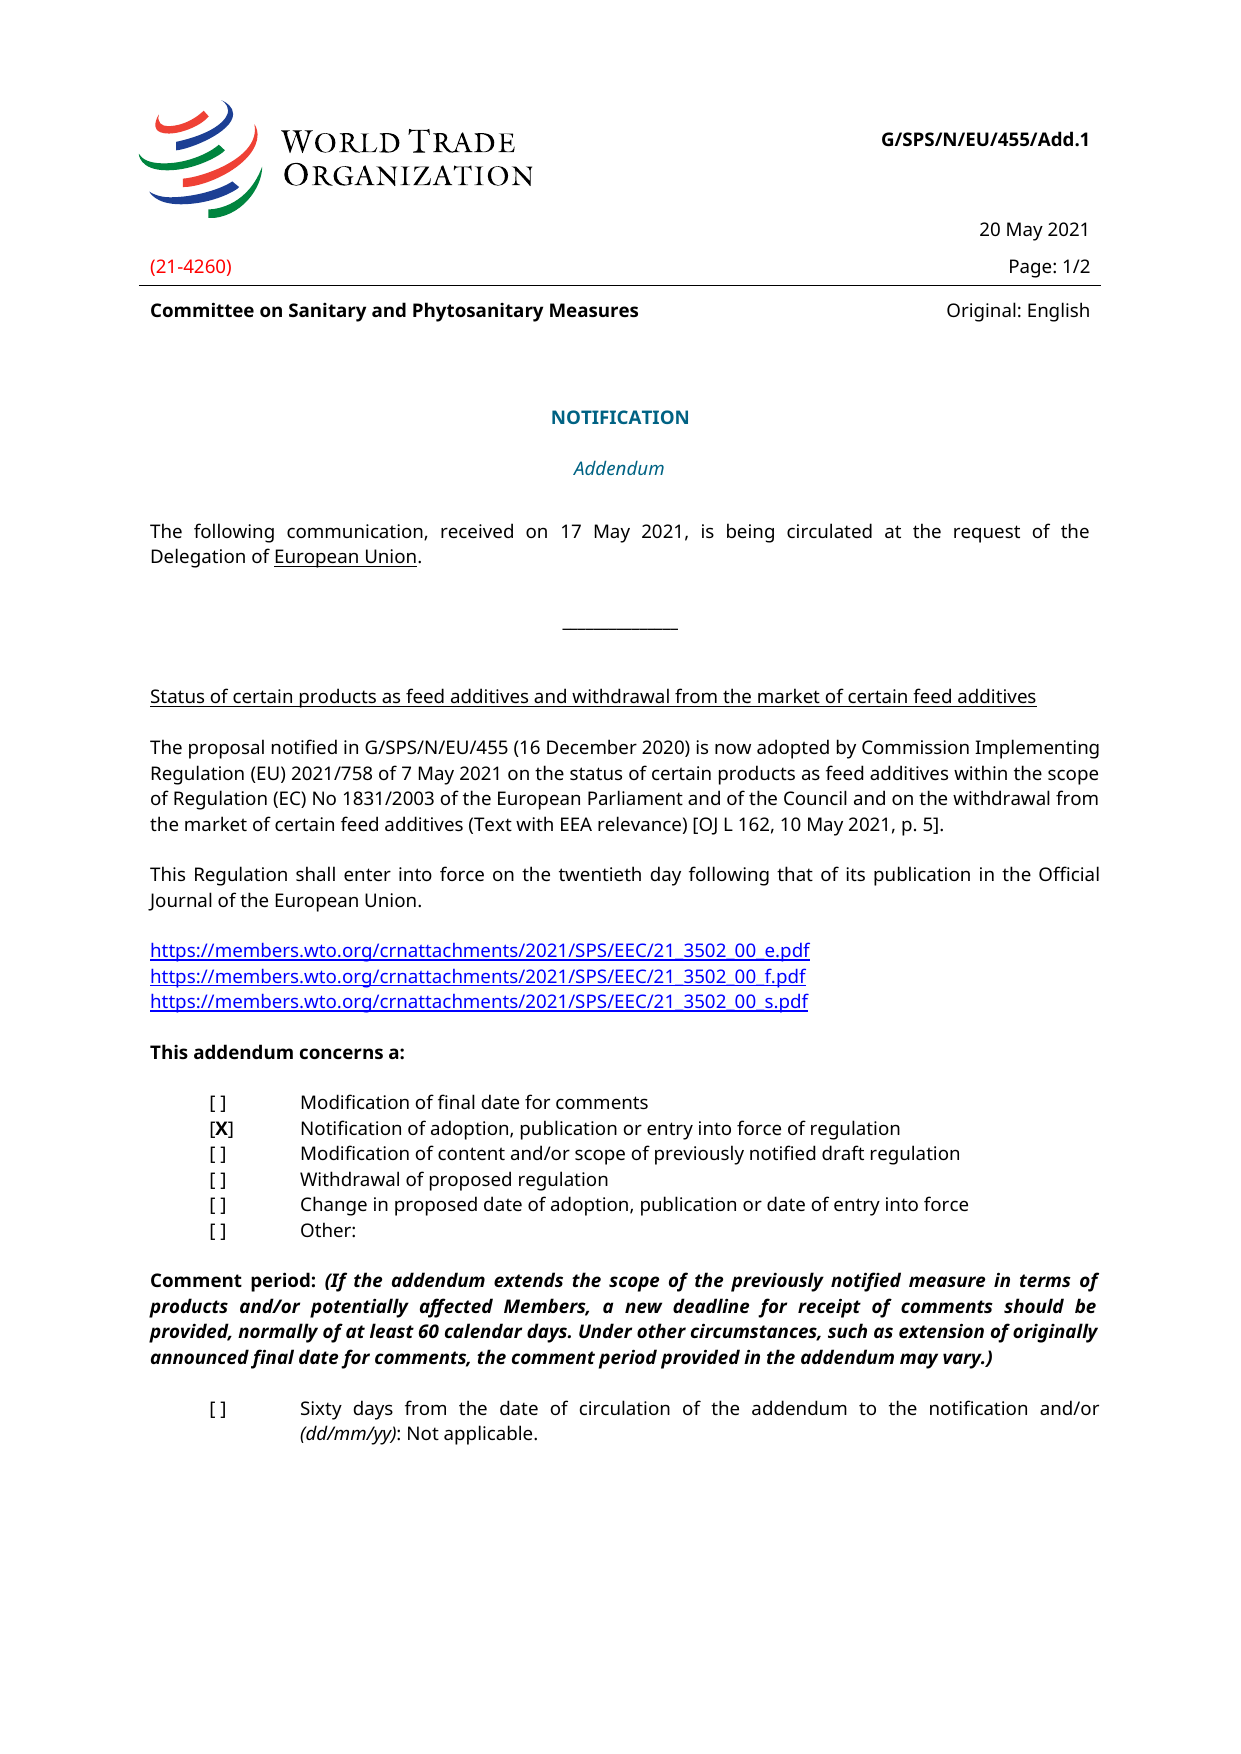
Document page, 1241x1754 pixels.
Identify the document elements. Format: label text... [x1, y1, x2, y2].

title Addendum [150, 455, 1090, 481]
table_cell [ ] Other: [150, 1217, 1113, 1268]
table_cell [ ] Change in proposed date of adoption, publication or date of entry into force [150, 1192, 1113, 1217]
table_header Status of certain products as feed additives and withdrawal from the market of certain feed additives [150, 684, 1113, 734]
table_cell [ ] Sixty days from the date of circulation of the addendum to the notification and/or (dd/mm/yy): Not applicable. [150, 1395, 1113, 1471]
table_cell [ ] Modification of final date for comments [150, 1090, 1113, 1115]
table_cell This addendum concerns a: [150, 1039, 1113, 1089]
table_cell The proposal notified in G/SPS/N/EU/455 (16 December 2020) is now adopted by Commission Implementing Regulation (EU) 2021/758 of 7 May 2021 on the status of certain products as feed additives within the scope of Regulation (EC) No 1831/2003 of the European Parliament and of the Council and on the withdrawal from the market of certain feed additives (Text with EEA relevance) [OJ L 162, 10 May 2021, p. 5]. This Regulation shall enter into force on the twentieth day following that of its publication in the Official Journal of the European Union. https://members.wto.org/crnattachments/2021/SPS/EEC/21_3502_00_e.pdf https://members.wto.org/crnattachments/2021/SPS/EEC/21_3502_00_f.pdf https://members.wto.org/crnattachments/2021/SPS/EEC/21_3502_00_s.pdf [150, 734, 1113, 1039]
table_cell [ ] Modification of content and/or scope of previously notified draft regulation [150, 1141, 1113, 1166]
table_cell [ ] Withdrawal of proposed regulation [150, 1166, 1113, 1192]
table_cell [X] Notification of adoption, publication or entry into force of regulation [150, 1115, 1113, 1141]
table_cell Comment period: (If the addendum extends the scope of the previously notified measure in terms of products and/or potentially affected Members, a new deadline for receipt of comments should be provided, normally of at least 60 calendar days. Under other circumstances, such as extension of originally announced final date for comments, the comment period provided in the addendum may vary.) [150, 1268, 1113, 1395]
text The following communication, received on 17 May 2021, is being circulated at the request of the Delegation of European Union. [150, 518, 1090, 569]
title NOTIFICATION [150, 405, 1090, 430]
text _______________ [150, 607, 1090, 633]
